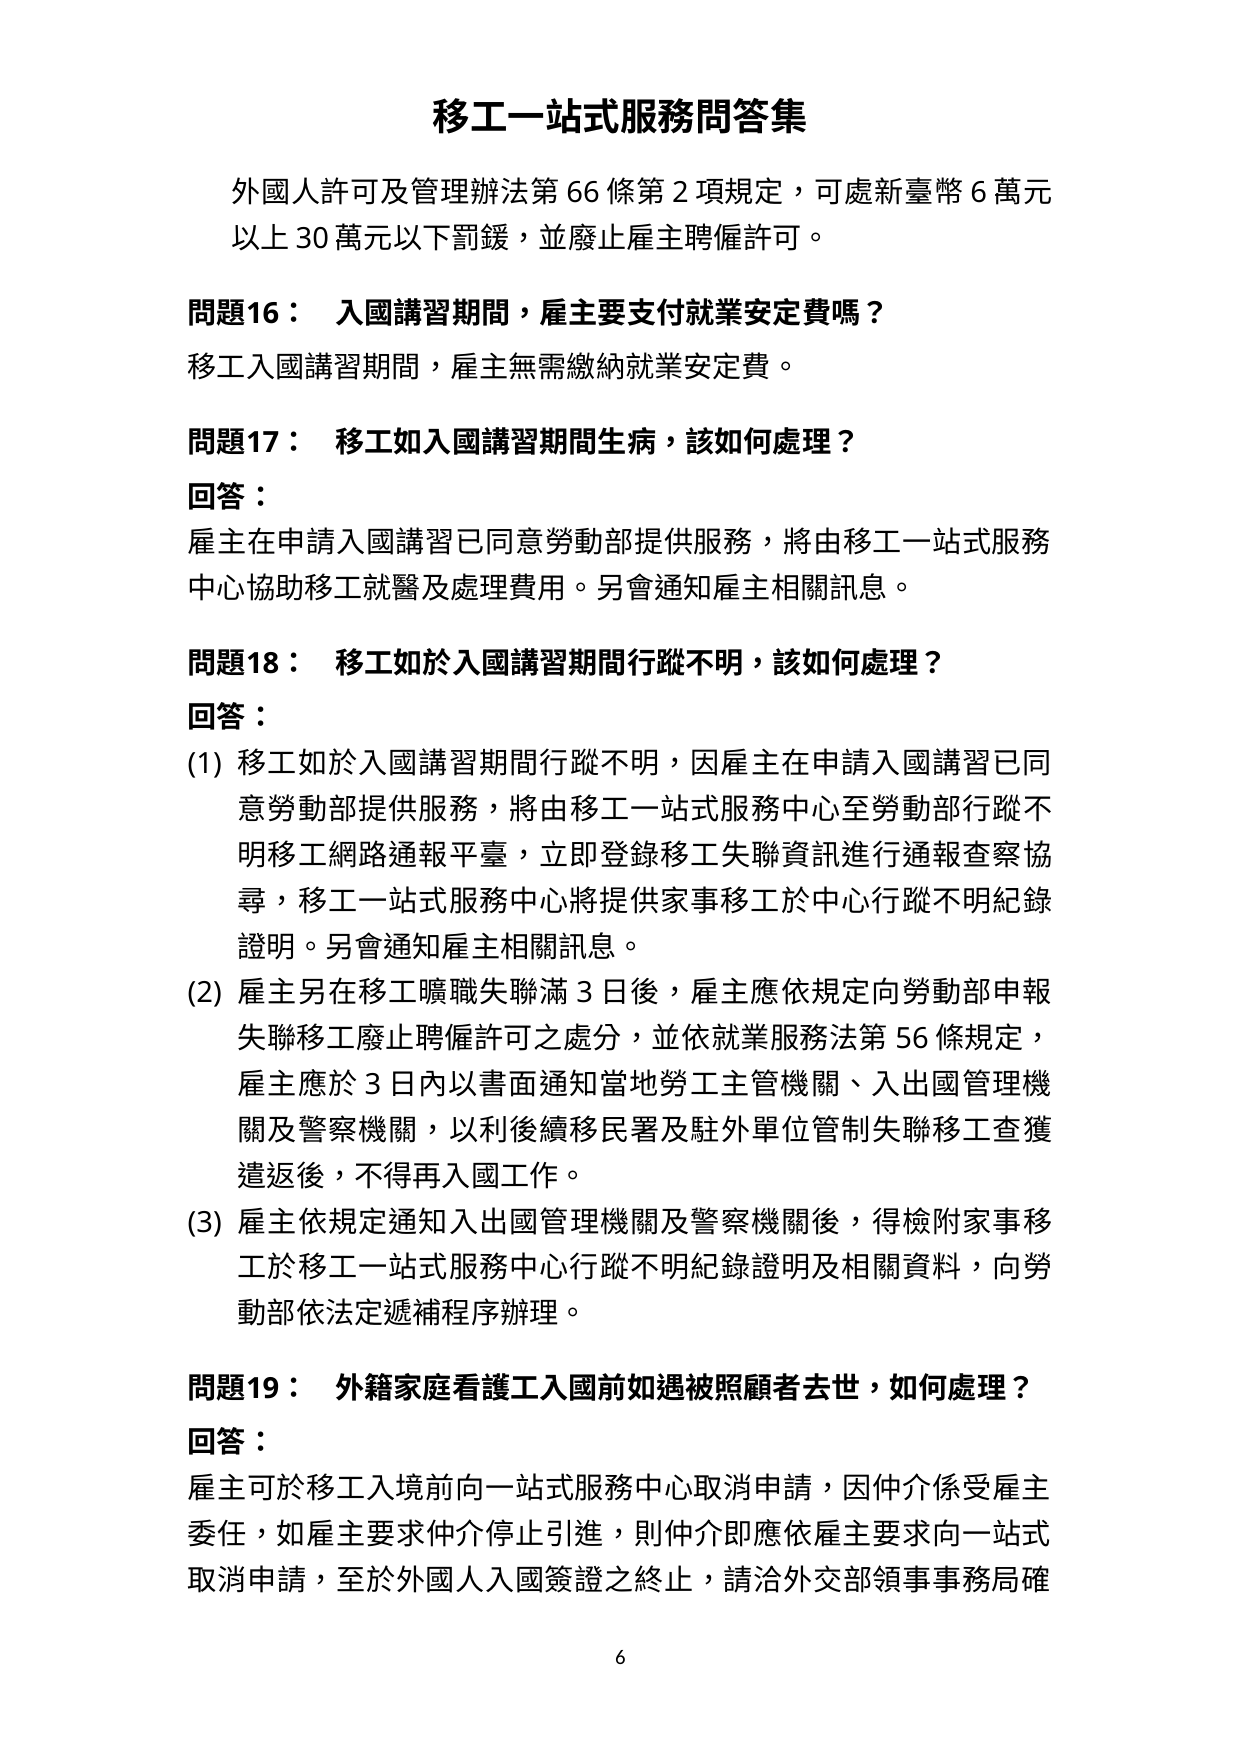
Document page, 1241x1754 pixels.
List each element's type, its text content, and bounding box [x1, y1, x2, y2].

text 回答： [187, 470, 1053, 516]
text 回答： [187, 1416, 1053, 1462]
list 雇主另在移工曠職失聯滿3日後，雇主應依規定向勞動部申報失聯移工廢止聘僱許可之處分，並依就業服務法第56條規定，雇主應於3日內以書面通知當地勞工主管機關、入出國管理機關及警察機關，以利後續移民署及駐外單位管制失聯移工查獲遣返後，不得再入國工作。 [187, 966, 1053, 1195]
subtitle 移工如於入國講習期間行蹤不明，該如何處理？ [187, 637, 1053, 683]
text 回答： [187, 691, 1053, 737]
text 移工入國講習期間，雇主無需繳納就業安定費。 [187, 341, 1053, 387]
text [187, 1462, 1053, 1599]
subtitle 入國講習期間，雇主要支付就業安定費嗎？ [187, 287, 1053, 333]
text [187, 166, 1053, 258]
subtitle 外籍家庭看護工入國前如遇被照顧者去世，如何處理？ [187, 1362, 1053, 1408]
list 雇主依規定通知入出國管理機關及警察機關後，得檢附家事移工於移工一站式服務中心行蹤不明紀錄證明及相關資料，向勞動部依法定遞補程序辦理。 [187, 1195, 1053, 1333]
subtitle 移工如入國講習期間生病，該如何處理？ [187, 416, 1053, 462]
text 雇主在申請入國講習已同意勞動部提供服務，將由移工一站式服務中心協助移工就醫及處理費用。另會通知雇主相關訊息。 [187, 516, 1053, 608]
list 移工如於入國講習期間行蹤不明，因雇主在申請入國講習已同意勞動部提供服務，將由移工一站式服務中心至勞動部行蹤不明移工網路通報平臺，立即登錄移工失聯資訊進行通報查察協尋，移工一站式服務中心將提供家事移工於中心行蹤不明紀錄證明。另會通知雇主相關訊息。 [187, 737, 1053, 966]
